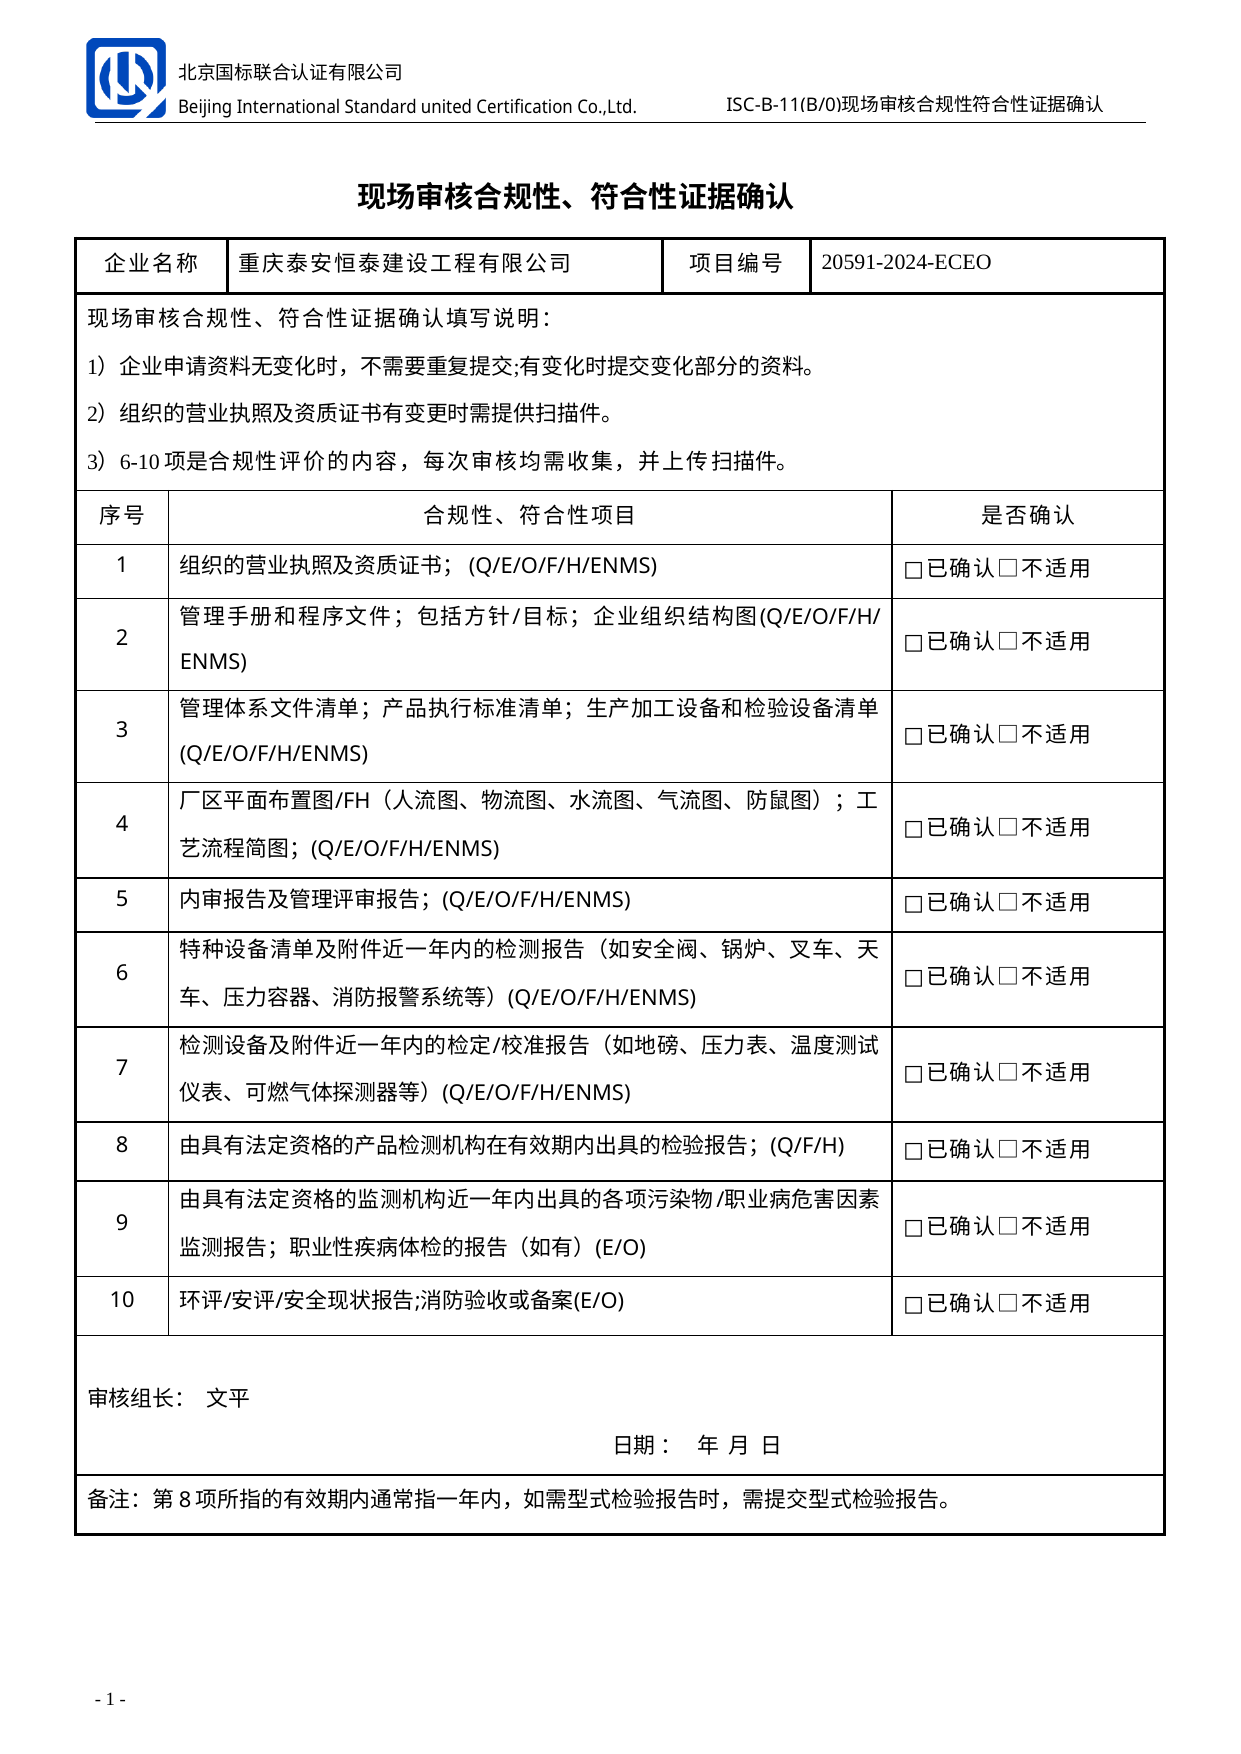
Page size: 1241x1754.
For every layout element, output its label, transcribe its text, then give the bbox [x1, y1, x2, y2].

table_cell 9 [77, 1182, 168, 1276]
table_cell 2 [77, 599, 168, 690]
table_header 20591-2024-ECEO [812, 240, 1163, 292]
table_cell □已确认□不适用 [893, 545, 1163, 597]
table_cell □已确认□不适用 [893, 879, 1163, 931]
table_cell □已确认□不适用 [893, 783, 1163, 877]
table_cell □已确认□不适用 [893, 933, 1163, 1026]
table_cell □已确认□不适用 [893, 1277, 1163, 1334]
table_header 重庆泰安恒泰建设工程有限公司 [229, 240, 661, 292]
table_cell 3 [77, 691, 168, 782]
table_cell 备注：第8项所指的有效期内通常指一年内，如需型式检验报告时，需提交型式检验报告。 [77, 1476, 1163, 1533]
table_cell □已确认□不适用 [893, 1182, 1163, 1276]
table_cell 管理体系文件清单；产品执行标准清单；生产加工设备和检验设备清单(Q/E/O/F/H/ENMS) [169, 691, 891, 782]
table_cell 是否确认 [893, 491, 1163, 543]
table_cell 环评/安评/安全现状报告;消防验收或备案(E/O) [169, 1277, 891, 1334]
table_cell 10 [77, 1277, 168, 1334]
table_cell 现场审核合规性、符合性证据确认填写说明： 1）企业申请资料无变化时，不需要重复提交;有变化时提交变化部分的资料。 2）组织的营业执照及资质证书有变更时需提供扫描件。 3）6-10项是合规性评价的内容，每次审核均需收集，并上传扫描件。 [77, 295, 1163, 490]
text 现场审核合规性、符合性证据确认 [94, 173, 1146, 216]
table_cell 7 [77, 1028, 168, 1121]
table_cell 检测设备及附件近一年内的检定/校准报告（如地磅、压力表、温度测试仪表、可燃气体探测器等）(Q/E/O/F/H/ENMS) [169, 1028, 891, 1121]
table_cell 内审报告及管理评审报告；(Q/E/O/F/H/ENMS) [169, 879, 891, 931]
table_cell 1 [77, 545, 168, 597]
table_cell □已确认□不适用 [893, 691, 1163, 782]
table_cell 合规性、符合性项目 [169, 491, 891, 543]
table_cell 厂区平面布置图/FH（人流图、物流图、水流图、气流图、防鼠图）；工艺流程简图；(Q/E/O/F/H/ENMS) [169, 783, 891, 877]
table_cell □已确认□不适用 [893, 1123, 1163, 1180]
table_cell □已确认□不适用 [893, 599, 1163, 690]
table_cell 特种设备清单及附件近一年内的检测报告（如安全阀、锅炉、叉车、天车、压力容器、消防报警系统等）(Q/E/O/F/H/ENMS) [169, 933, 891, 1026]
table_cell 4 [77, 783, 168, 877]
table_cell 序号 [77, 491, 168, 543]
table_cell 组织的营业执照及资质证书； (Q/E/O/F/H/ENMS) [169, 545, 891, 597]
table_cell 8 [77, 1123, 168, 1180]
table_cell 审核组长： 文平 日期 ： 年 月 日 [77, 1336, 1163, 1474]
table_cell 由具有法定资格的产品检测机构在有效期内出具的检验报告；(Q/F/H) [169, 1123, 891, 1180]
table_cell 6 [77, 933, 168, 1026]
table_cell □已确认□不适用 [893, 1028, 1163, 1121]
table_cell 管理手册和程序文件；包括方针/目标；企业组织结构图(Q/E/O/F/H/ENMS) [169, 599, 891, 690]
picture [86, 38, 166, 118]
table_cell 由具有法定资格的监测机构近一年内出具的各项污染物/职业病危害因素监测报告；职业性疾病体检的报告（如有）(E/O) [169, 1182, 891, 1276]
table_cell 5 [77, 879, 168, 931]
table_header 项目编号 [664, 240, 809, 292]
table_header 企业名称 [77, 240, 226, 292]
